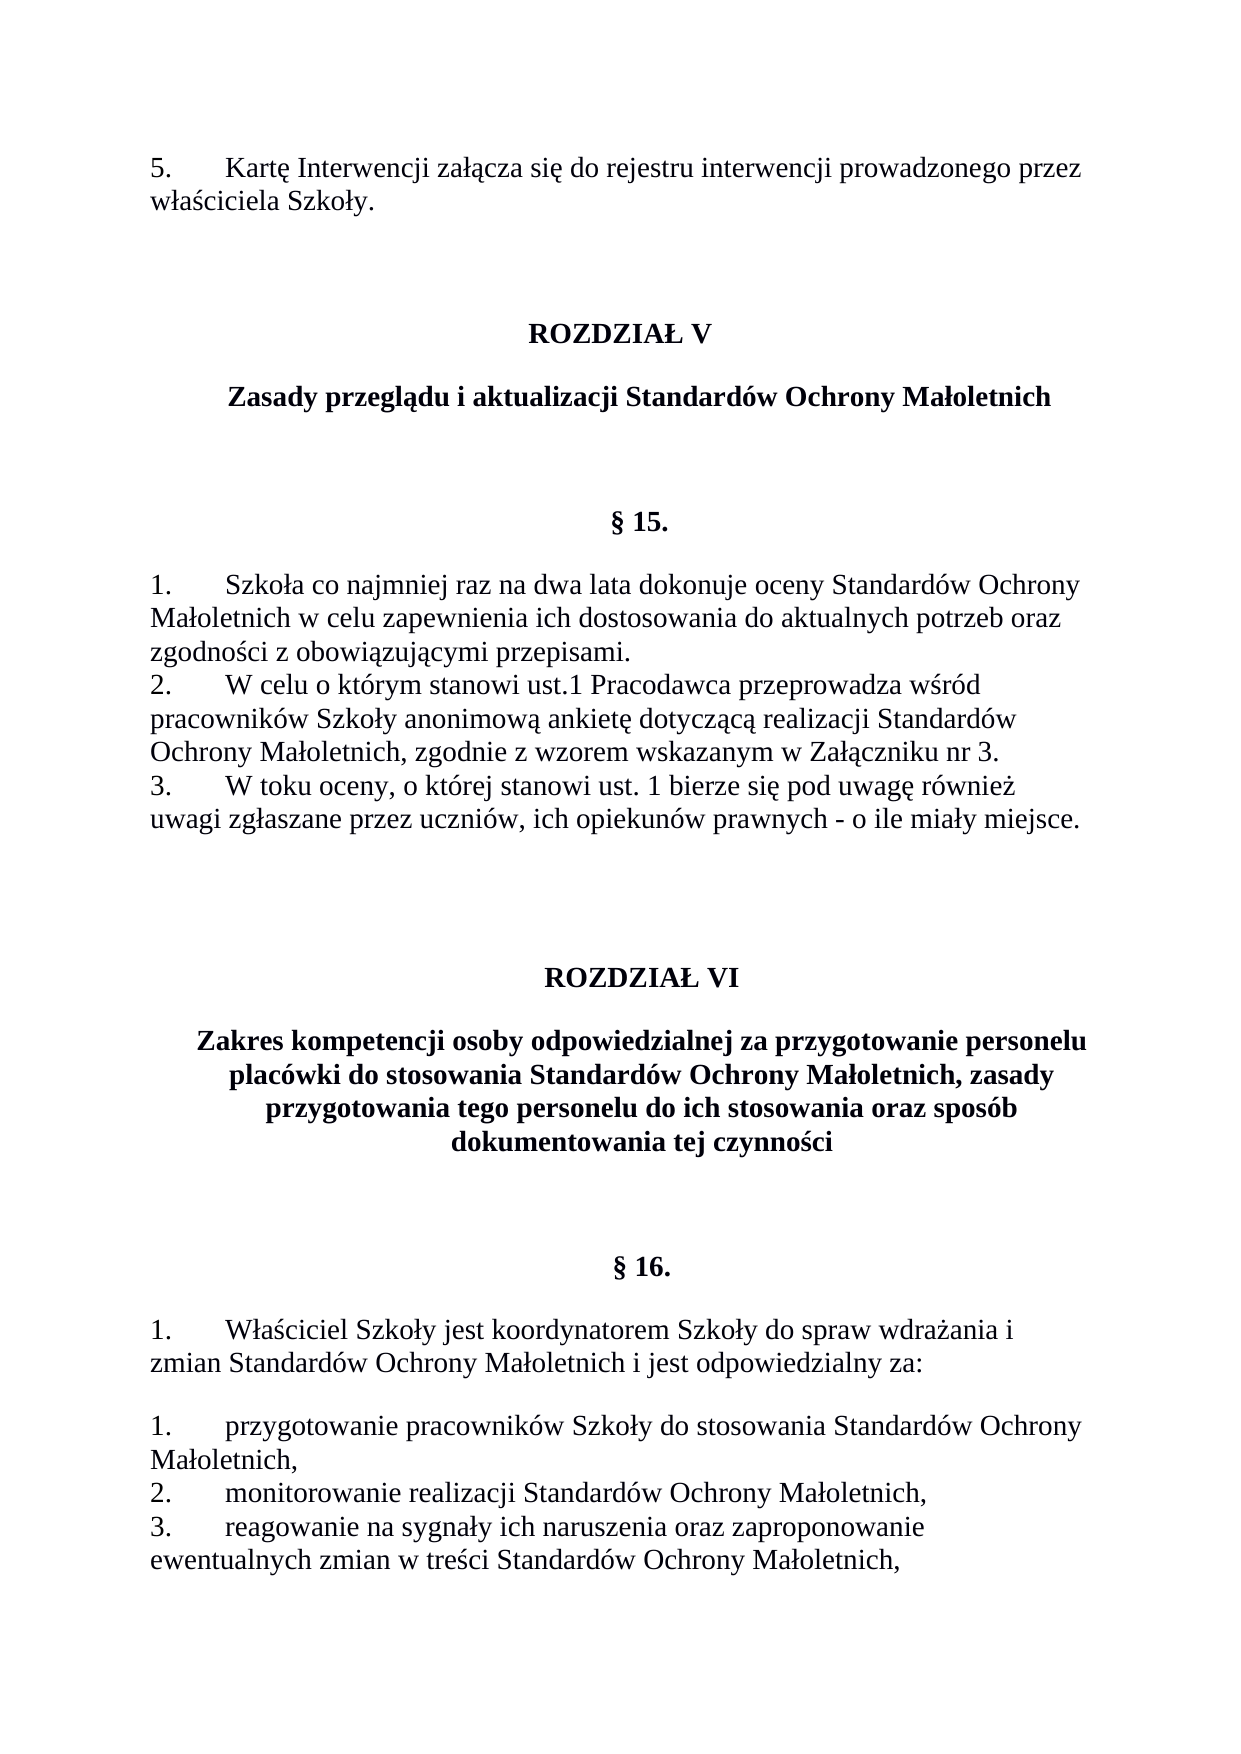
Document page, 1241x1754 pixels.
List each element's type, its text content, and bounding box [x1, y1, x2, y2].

text ROZDZIAŁ V [150, 316, 1090, 349]
text Zakres kompetencji osoby odpowiedzialnej za przygotowanie personelu placówki do stosowania Standardów Ochrony Małoletnich, zasady przygotowania tego personelu do ich stosowania oraz sposób dokumentowania tej czynności [193, 1023, 1090, 1157]
list W toku oceny, o której stanowi ust. 1 bierze się pod uwagę również uwagi zgłaszane przez uczniów, ich opiekunów prawnych - o ile miały miejsce. [150, 768, 1090, 835]
text § 16. [193, 1249, 1090, 1283]
text Zasady przeglądu i aktualizacji Standardów Ochrony Małoletnich [188, 379, 1090, 412]
list Kartę Interwencji załącza się do rejestru interwencji prowadzonego przez właściciela Szkoły. [150, 150, 1090, 217]
list Właściciel Szkoły jest koordynatorem Szkoły do spraw wdrażania i zmian Standardów Ochrony Małoletnich i jest odpowiedzialny za: [150, 1312, 1090, 1379]
list reagowanie na sygnały ich naruszenia oraz zaproponowanie ewentualnych zmian w treści Standardów Ochrony Małoletnich, [150, 1509, 1090, 1576]
list przygotowanie pracowników Szkoły do stosowania Standardów Ochrony Małoletnich, [150, 1408, 1090, 1475]
text ROZDZIAŁ VI [193, 961, 1090, 994]
text § 15. [188, 504, 1090, 538]
list W celu o którym stanowi ust.1 Pracodawca przeprowadza wśród pracowników Szkoły anonimową ankietę dotyczącą realizacji Standardów Ochrony Małoletnich, zgodnie z wzorem wskazanym w Załączniku nr 3. [150, 667, 1090, 768]
list monitorowanie realizacji Standardów Ochrony Małoletnich, [150, 1475, 1090, 1509]
list Szkoła co najmniej raz na dwa lata dokonuje oceny Standardów Ochrony Małoletnich w celu zapewnienia ich dostosowania do aktualnych potrzeb oraz zgodności z obowiązującymi przepisami. [150, 567, 1090, 667]
